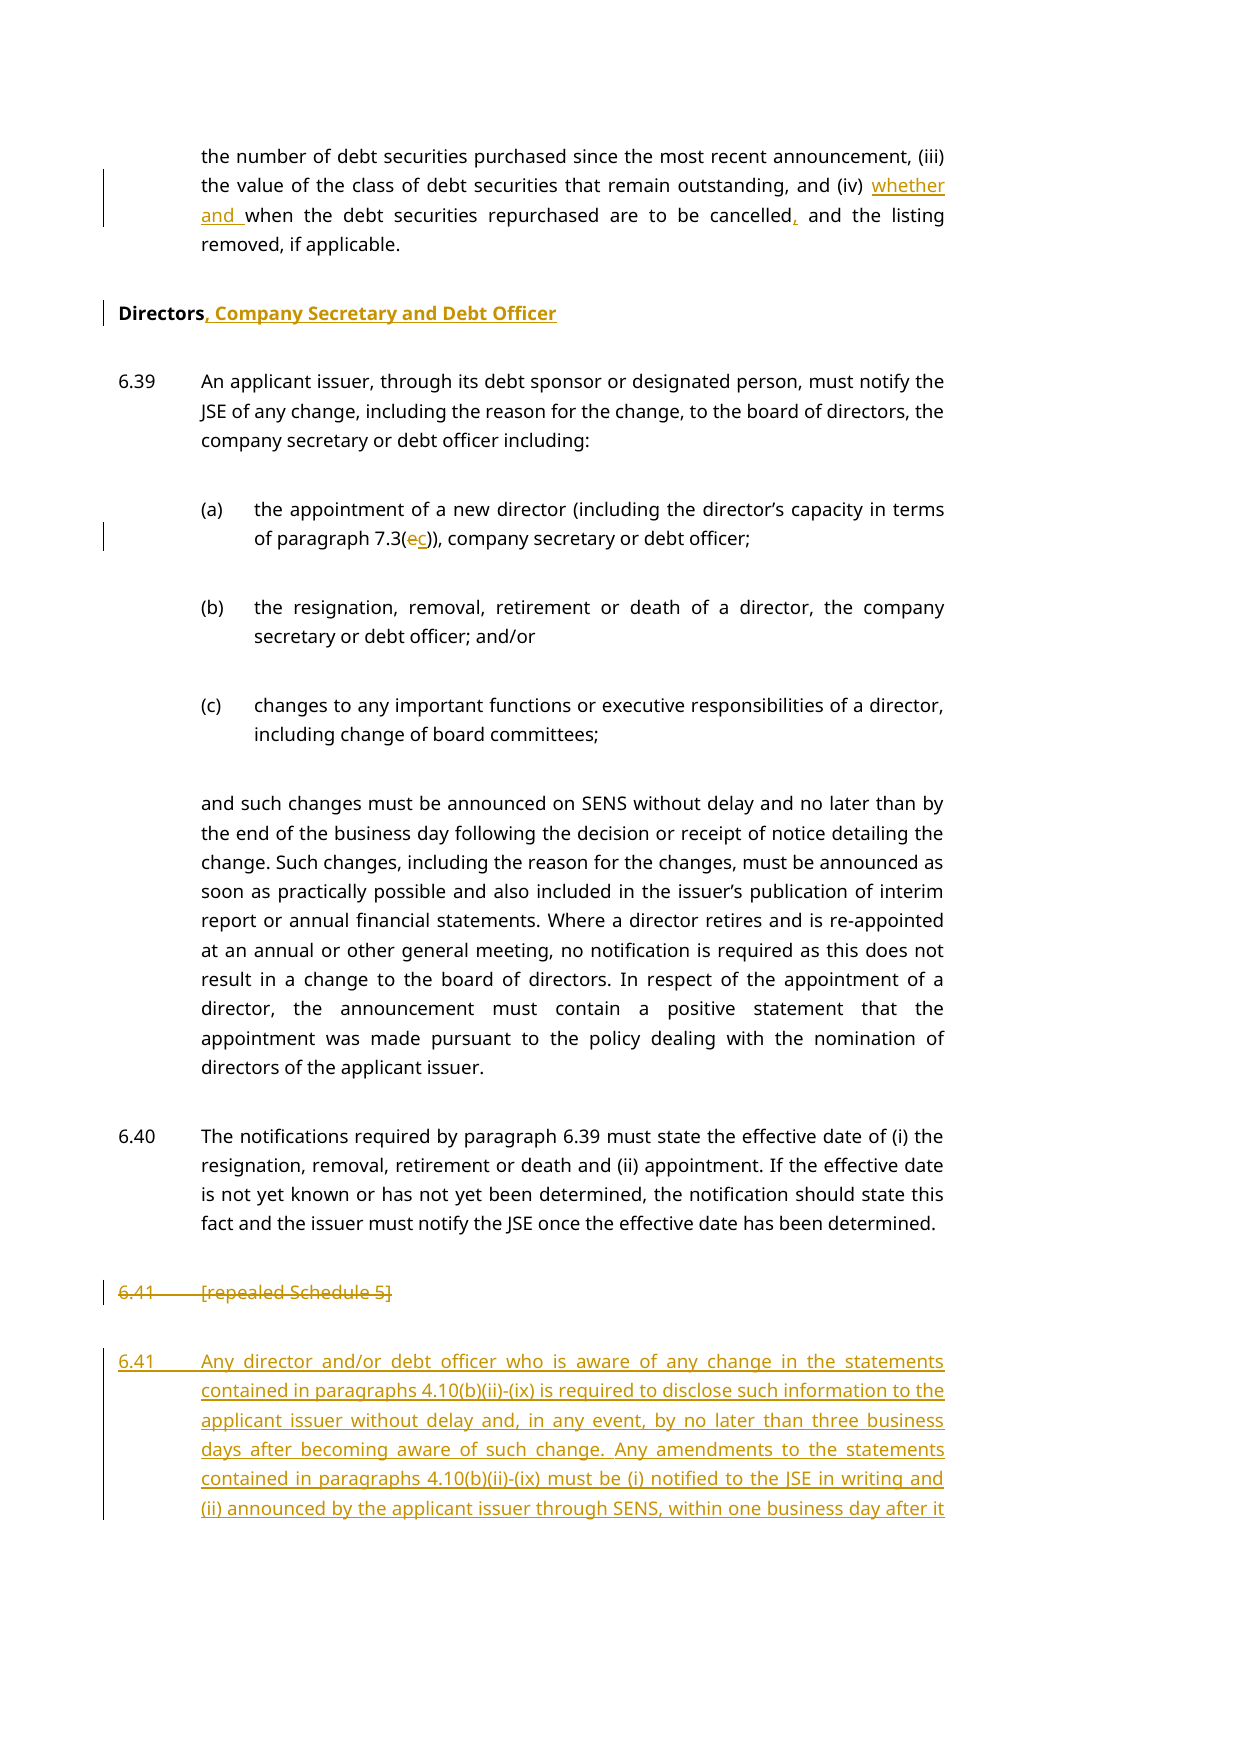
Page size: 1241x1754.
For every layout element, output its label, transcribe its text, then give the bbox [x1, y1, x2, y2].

text 6.40 The notifications required by paragraph 6.39 must state the effective date of (i) the resignation, removal, retirement or death and (ii) appointment. If the effective date is not yet known or has not yet been determined, the notification should state this fact and the issuer must notify the JSE once the effective date has been determined. [118, 1123, 945, 1236]
text (a) the appointment of a new director (including the director’s capacity in terms of paragraph 7.3()), company secretary or debt officer; [118, 496, 945, 551]
text Directors [118, 300, 945, 326]
text 6.39 An applicant issuer, through its debt sponsor or designated person, must notify the JSE of any change, including the reason for the change, to the board of directors, the company secretary or debt officer including: [118, 369, 945, 453]
text (c) changes to any important functions or executive responsibilities of a director, including change of board committees; [118, 692, 945, 747]
text (b) the resignation, removal, retirement or death of a director, the company secretary or debt officer; and/or [118, 594, 945, 649]
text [118, 143, 945, 257]
text and such changes must be announced on SENS without delay and no later than by the end of the business day following the decision or receipt of notice detailing the change. Such changes, including the reason for the changes, must be announced as soon as practically possible and also included in the issuer’s publication of interim report or annual financial statements. Where a director retires and is re-appointed at an annual or other general meeting, no notification is required as this does not result in a change to the board of directors. In respect of the appointment of a director, the announcement must contain a positive statement that the appointment was made pursuant to the policy dealing with the nomination of directors of the applicant issuer. [118, 791, 945, 1079]
